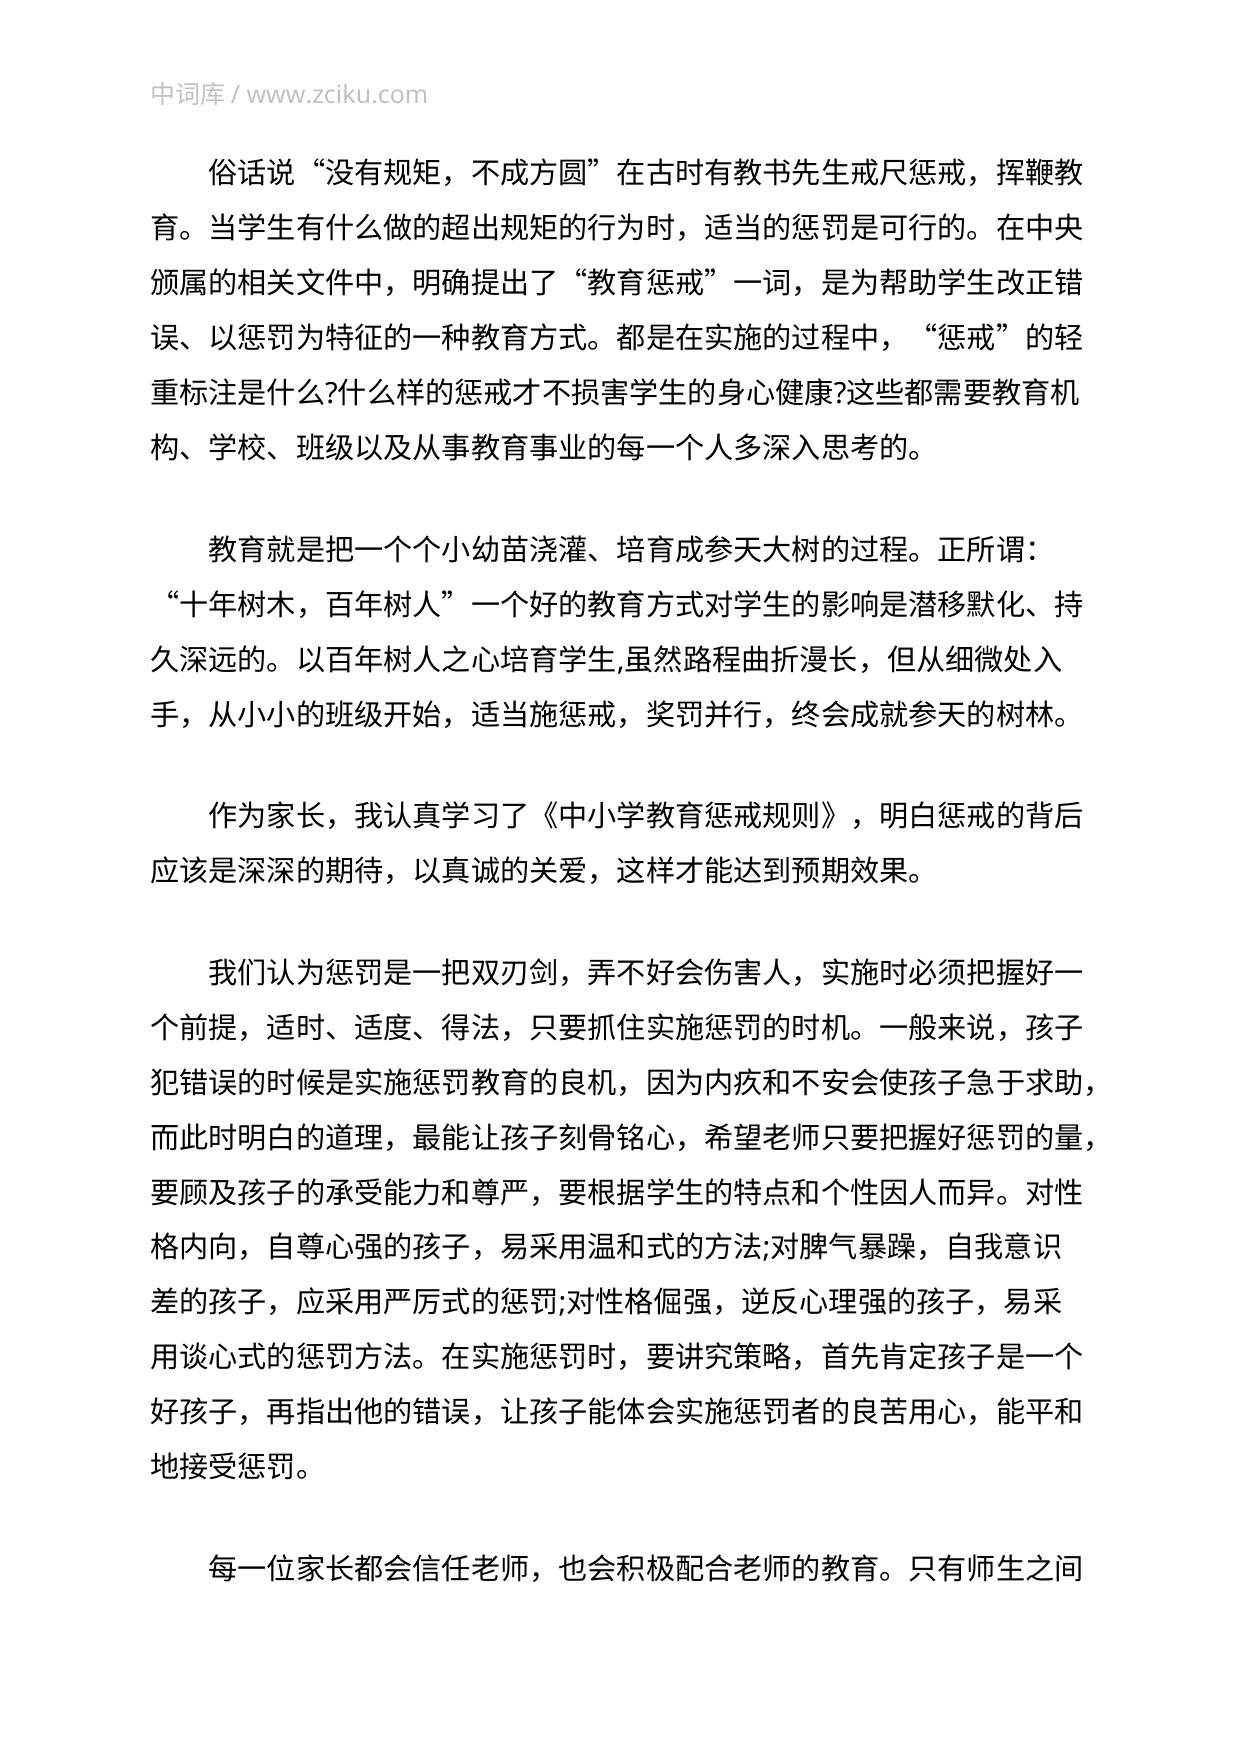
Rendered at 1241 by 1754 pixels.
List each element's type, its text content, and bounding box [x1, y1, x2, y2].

text 俗话说“没有规矩，不成方圆”在古时有教书先生戒尺惩戒，挥鞭教育。当学生有什么做的超出规矩的行为时，适当的惩罚是可行的。在中央颁属的相关文件中，明确提出了“教育惩戒”一词，是为帮助学生改正错误、以惩罚为特征的一种教育方式。都是在实施的过程中，“惩戒”的轻重标注是什么?什么样的惩戒才不损害学生的身心健康?这些都需要教育机构、学校、班级以及从事教育事业的每一个人多深入思考的。 [150, 150, 1090, 467]
text 我们认为惩罚是一把双刃剑，弄不好会伤害人，实施时必须把握好一个前提，适时、适度、得法，只要抓住实施惩罚的时机。一般来说，孩子犯错误的时候是实施惩罚教育的良机，因为内疚和不安会使孩子急于求助，而此时明白的道理，最能让孩子刻骨铭心，希望老师只要把握好惩罚的量，要顾及孩子的承受能力和尊严，要根据学生的特点和个性因人而异。对性格内向，自尊心强的孩子，易采用温和式的方法;对脾气暴躁，自我意识差的孩子，应采用严厉式的惩罚;对性格倔强，逆反心理强的孩子，易采用谈心式的惩罚方法。在实施惩罚时，要讲究策略，首先肯定孩子是一个好孩子，再指出他的错误，让孩子能体会实施惩罚者的良苦用心，能平和地接受惩罚。 [150, 949, 1090, 1486]
text 作为家长，我认真学习了《中小学教育惩戒规则》，明白惩戒的背后应该是深深的期待，以真诚的关爱，这样才能达到预期效果。 [150, 793, 1090, 890]
text 教育就是把一个个小幼苗浇灌、培育成参天大树的过程。正所谓：“十年树木，百年树人”一个好的教育方式对学生的影响是潜移默化、持久深远的。以百年树人之心培育学生,虽然路程曲折漫长，但从细微处入手，从小小的班级开始，适当施惩戒，奖罚并行，终会成就参天的树林。 [150, 526, 1090, 733]
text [150, 1546, 1090, 1588]
